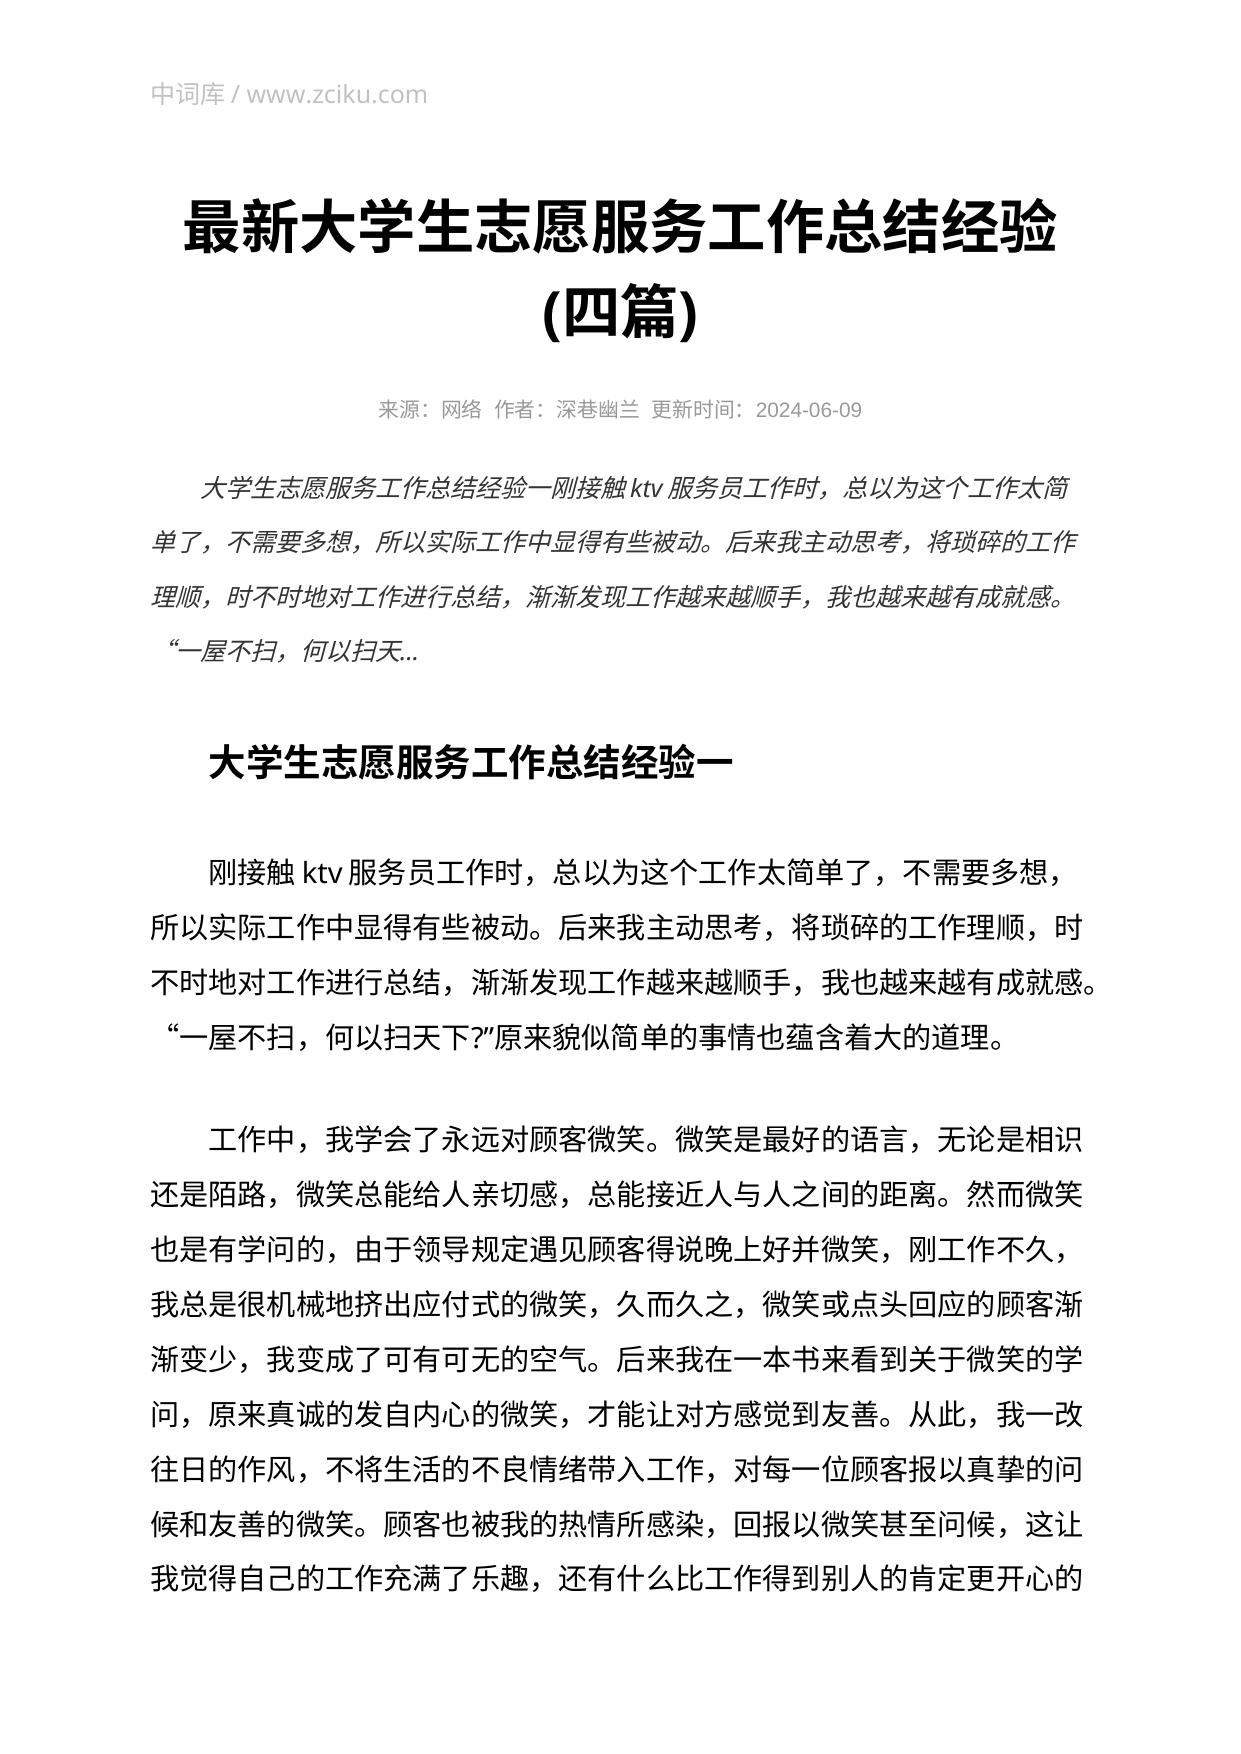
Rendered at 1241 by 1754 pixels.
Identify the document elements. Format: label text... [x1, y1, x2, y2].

subtitle 最新大学生志愿服务工作总结经验(四篇) [150, 181, 1090, 351]
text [150, 1117, 1090, 1598]
text 大学生志愿服务工作总结经验一 [150, 733, 1090, 787]
text 大学生志愿服务工作总结经验一刚接触ktv服务员工作时，总以为这个工作太简单了，不需要多想，所以实际工作中显得有些被动。后来我主动思考，将琐碎的工作理顺，时不时地对工作进行总结，渐渐发现工作越来越顺手，我也越来越有成就感。“一屋不扫，何以扫天... [150, 468, 1090, 668]
text 来源：网络 作者：深巷幽兰 更新时间：2024-06-09 [150, 397, 1090, 421]
text 刚接触ktv服务员工作时，总以为这个工作太简单了，不需要多想，所以实际工作中显得有些被动。后来我主动思考，将琐碎的工作理顺，时不时地对工作进行总结，渐渐发现工作越来越顺手，我也越来越有成就感。“一屋不扫，何以扫天下?”原来貌似简单的事情也蕴含着大的道理。 [150, 850, 1090, 1057]
